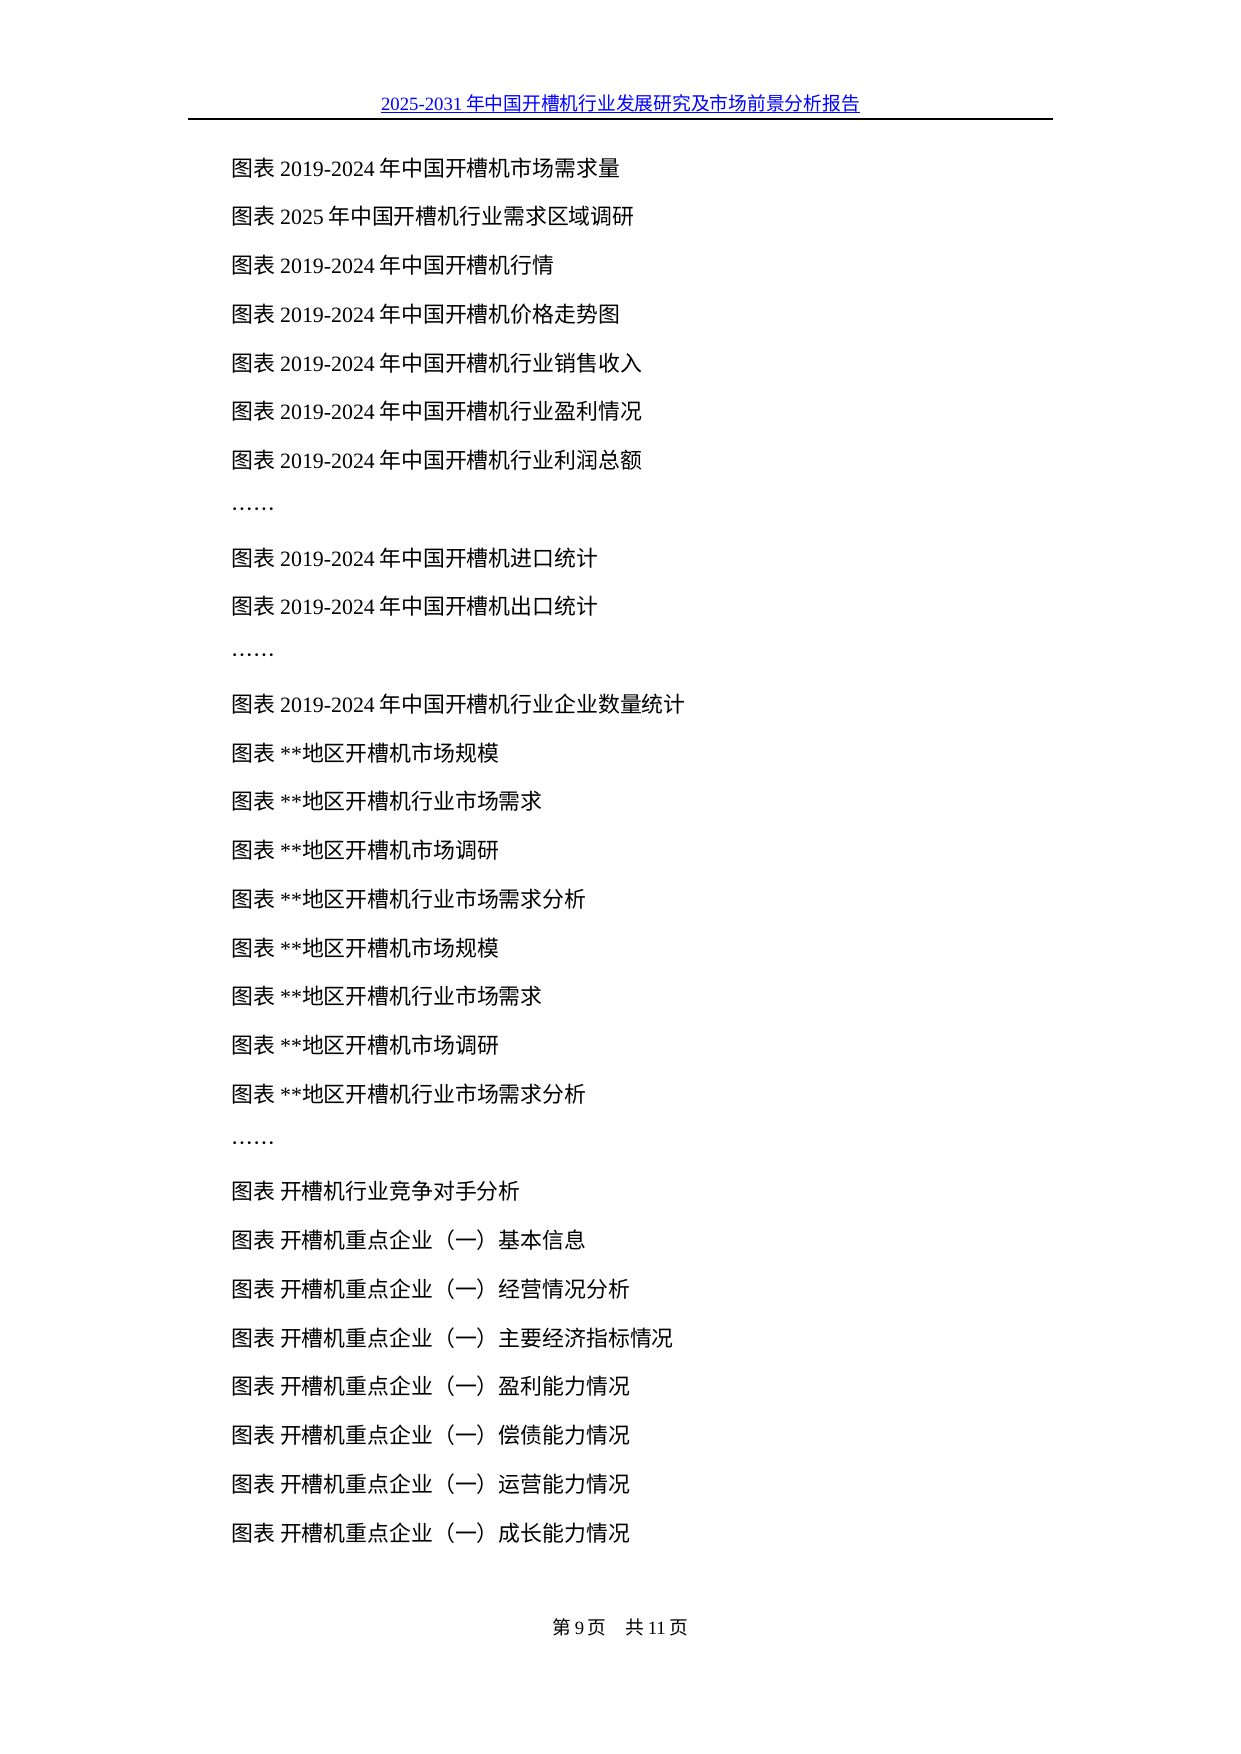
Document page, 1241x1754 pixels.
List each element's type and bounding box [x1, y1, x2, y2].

text [187, 150, 1053, 1548]
